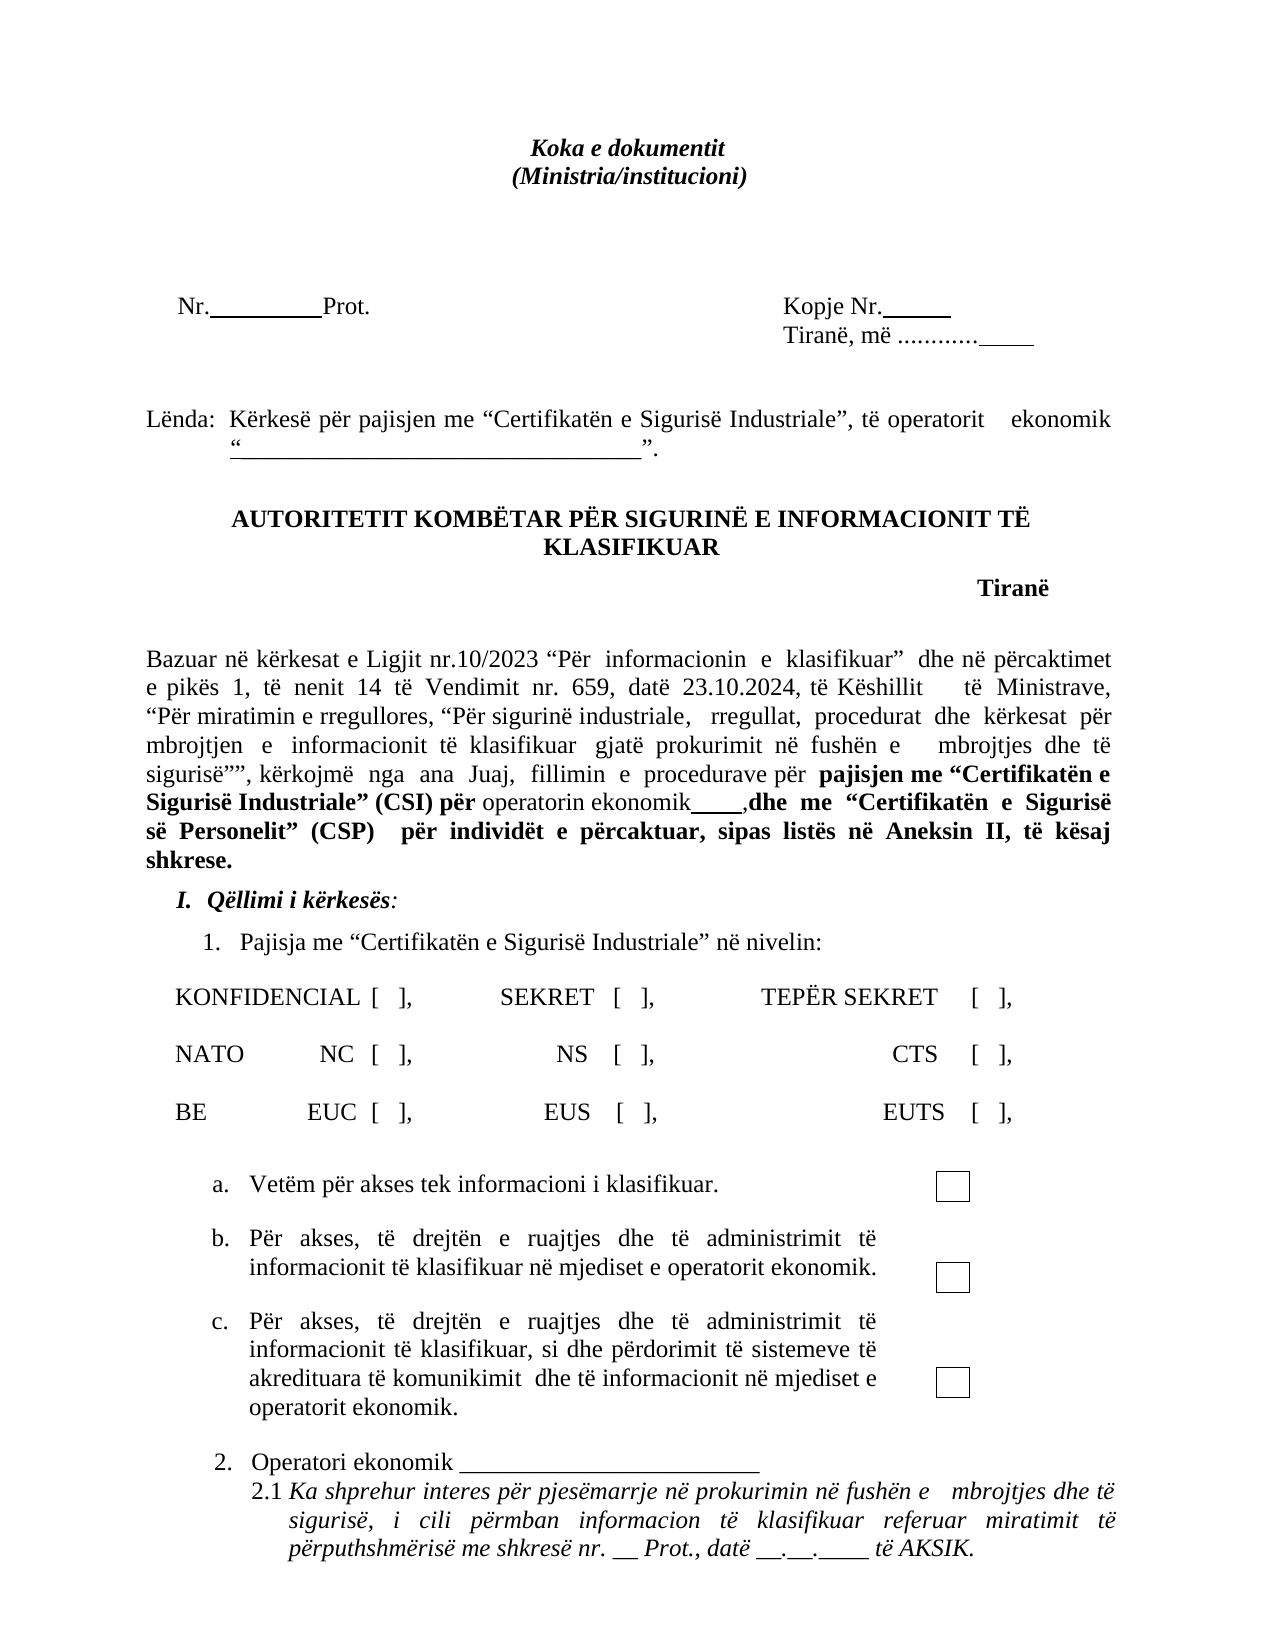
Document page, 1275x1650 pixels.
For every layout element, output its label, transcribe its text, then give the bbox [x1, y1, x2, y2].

text Tiranë, më [783, 320, 1117, 349]
subtitle Qëllimi i kërkesës: [176, 885, 1117, 914]
list Vetëm për akses tek informacioni i klasifikuar. [212, 1169, 1117, 1198]
text Nr. Prot. Kopje Nr. [177, 292, 1117, 320]
text AUTORITETIT KOMBËTAR PËR SIGURINË E INFORMACIONIT TË KLASIFIKUAR [146, 504, 1117, 561]
text NATO NC [ ], NS [ ], CTS [ ], [175, 1039, 1117, 1068]
list Pajisja me “Certifikatën e Sigurisë Industriale” në nivelin: [202, 927, 1117, 955]
text Bazuar në kërkesat e Ligjit nr.10/2023 “Për informacionin e klasifikuar” dhe në përcaktimet e pikës 1, të nenit 14 të Vendimit nr. 659, datë 23.10.2024, të Këshillit të Ministrave, “Për miratimin e rregullores, “Për sigurinë industriale, rregullat, procedurat dhe kërkesat për mbrojtjen e informacionit të klasifikuar gjatë prokurimit në fushën e mbrojtjes dhe të sigurisë””, kërkojmë nga ana Juaj, fillimin e procedurave për pajisjen me “Certifikatën e Sigurisë Industriale” (CSI) për operatorin ekonomik ,dhe me “Certifikatën e Sigurisë së Personelit” (CSP) për individët e përcaktuar, sipas listës në Aneksin II, të kësaj shkrese. [146, 644, 1111, 874]
text KONFIDENCIAL [ ], SEKRET [ ], TEPËR SEKRET [ ], [175, 982, 1117, 1011]
text Lënda: Kërkesë për pajisjen me “Certifikatën e Sigurisë Industriale”, të operatorit ekonomik “________________________________”. [146, 404, 1111, 462]
list Operatori ekonomik ________________________ [214, 1447, 1117, 1476]
subtitle Tiranë [971, 573, 1055, 602]
list Për akses, të drejtën e ruajtjes dhe të administrimit të informacionit të klasifikuar, si dhe përdorimit të sistemeve të akredituara të komunikimit dhe të informacionit në mjediset e operatorit ekonomik. [211, 1306, 877, 1421]
list Ka shprehur interes për pjesëmarrje në prokurimin në fushën e mbrojtjes dhe të sigurisë, i cili përmban informacion të klasifikuar referuar miratimit të përputhshmërisë me shkresë nr. __ Prot., datë __.__.____ të AKSIK. [251, 1476, 1117, 1562]
list Për akses, të drejtën e ruajtjes dhe të administrimit të informacionit të klasifikuar në mjediset e operatorit ekonomik. [211, 1223, 877, 1281]
text BE EUC [ ], EUS [ ], EUTS [ ], [175, 1097, 1117, 1126]
subtitle Koka e dokumentit (Ministria/institucioni) [511, 133, 878, 190]
